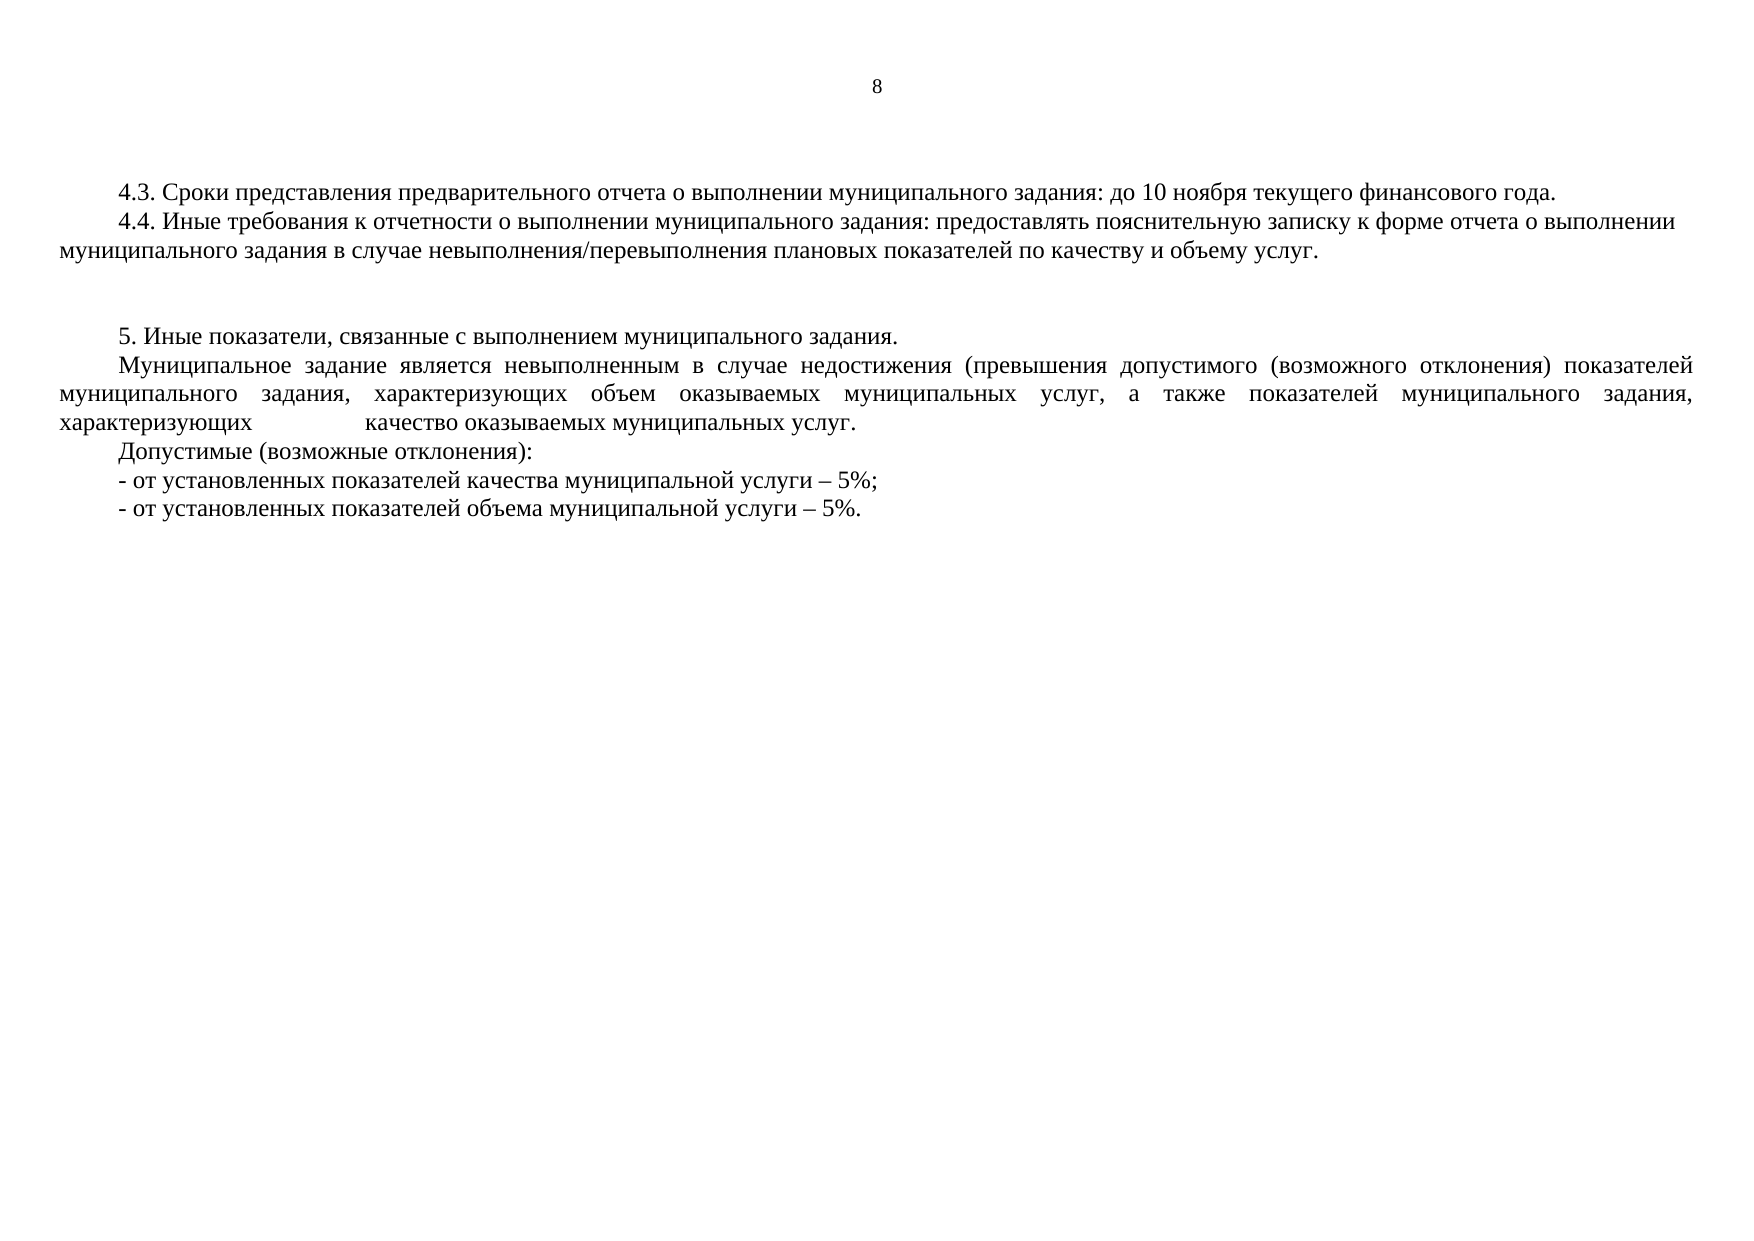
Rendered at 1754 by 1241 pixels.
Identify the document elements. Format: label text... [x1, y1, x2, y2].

text Муниципальное задание является невыполненным в случае недостижения (превышения допустимого (возможного отклонения) показателей муниципального задания, характеризующих объем оказываемых муниципальных услуг, а также показателей муниципального задания, характеризующих качество оказываемых муниципальных услуг. [59, 350, 1695, 436]
text 4.3. Сроки представления предварительного отчета о выполнении муниципального задания: до 10 ноября текущего финансового года. [59, 177, 1695, 206]
text - от установленных показателей объема муниципальной услуги – 5%. [59, 493, 1695, 522]
text - от установленных показателей качества муниципальной услуги – 5%; [59, 465, 1695, 493]
text 5. Иные показатели, связанные с выполнением муниципального задания. [59, 321, 1695, 350]
text Допустимые (возможные отклонения): [59, 436, 1695, 465]
text 4.4. Иные требования к отчетности о выполнении муниципального задания: предоставлять пояснительную записку к форме отчета о выполнении муниципального задания в случае невыполнения/перевыполнения плановых показателей по качеству и объему услуг. [59, 206, 1695, 263]
